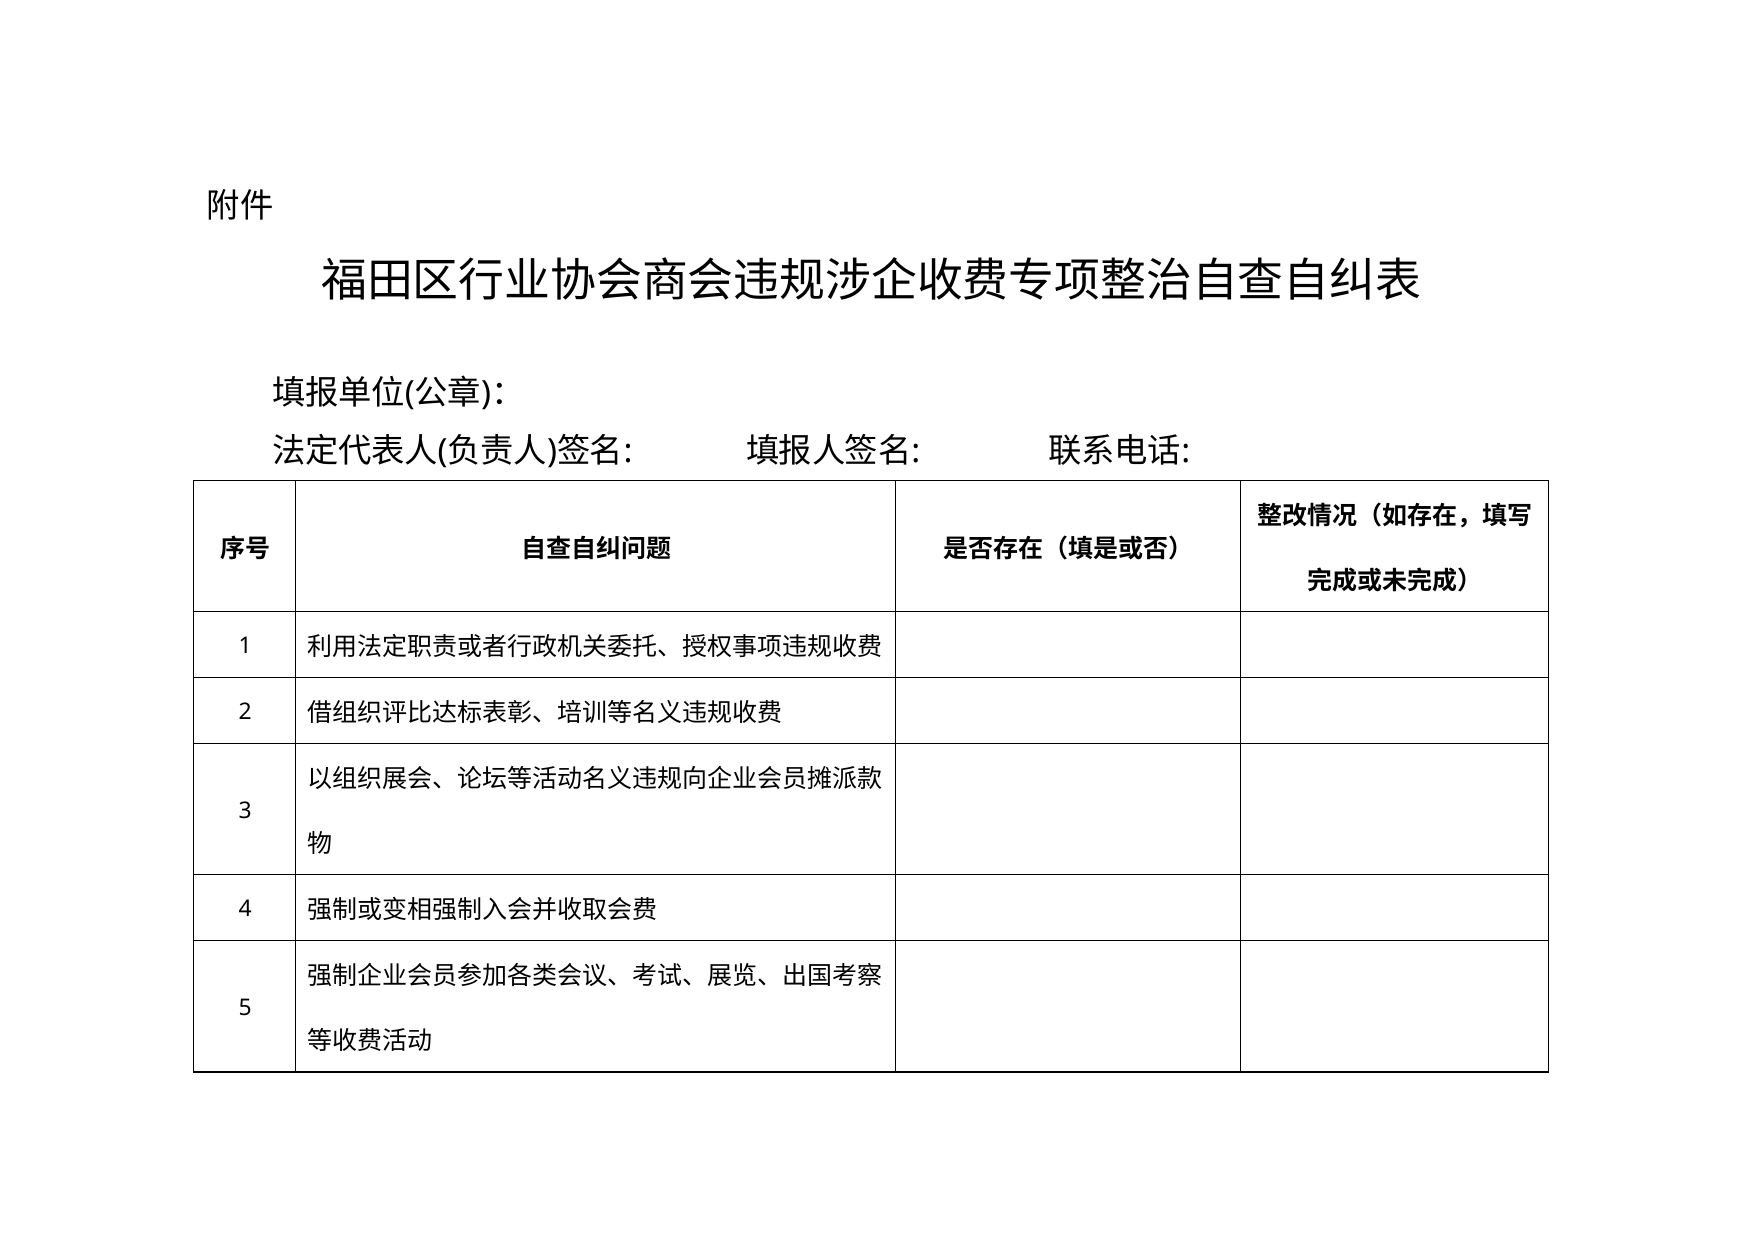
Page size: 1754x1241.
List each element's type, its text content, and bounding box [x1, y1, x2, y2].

table_header 是否存在（填是或否） [896, 481, 1240, 611]
text 法定代表人(负责人)签名: 填报人签名: 联系电话: [207, 415, 1535, 480]
table_cell [1241, 612, 1548, 677]
table_cell [896, 678, 1240, 743]
table_cell 利用法定职责或者行政机关委托、授权事项违规收费 [296, 612, 895, 677]
table_cell 2 [194, 678, 295, 743]
table_cell 强制企业会员参加各类会议、考试、展览、出国考察等收费活动 [296, 941, 895, 1071]
table_cell [1241, 941, 1548, 1071]
table_cell [896, 941, 1240, 1071]
table_cell [896, 612, 1240, 677]
table_cell 4 [194, 875, 295, 940]
table_cell 5 [194, 941, 295, 1071]
table_header 序号 [194, 481, 295, 611]
table_cell 3 [194, 744, 295, 874]
text 填报单位(公章)： [207, 363, 1535, 415]
table_cell [896, 744, 1240, 874]
table_cell [1241, 678, 1548, 743]
table_header 整改情况（如存在，填写完成或未完成） [1241, 481, 1548, 611]
table_cell 以组织展会、论坛等活动名义违规向企业会员摊派款物 [296, 744, 895, 874]
table_cell [896, 875, 1240, 940]
text 福田区行业协会商会违规涉企收费专项整治自查自纠表 [207, 236, 1535, 311]
table_cell 借组织评比达标表彰、培训等名义违规收费 [296, 678, 895, 743]
table_cell [1241, 744, 1548, 874]
table_cell 强制或变相强制入会并收取会费 [296, 875, 895, 940]
table_header 自查自纠问题 [296, 481, 895, 611]
text 附件 [207, 171, 1535, 236]
table_cell [1241, 875, 1548, 940]
table_cell 1 [194, 612, 295, 677]
